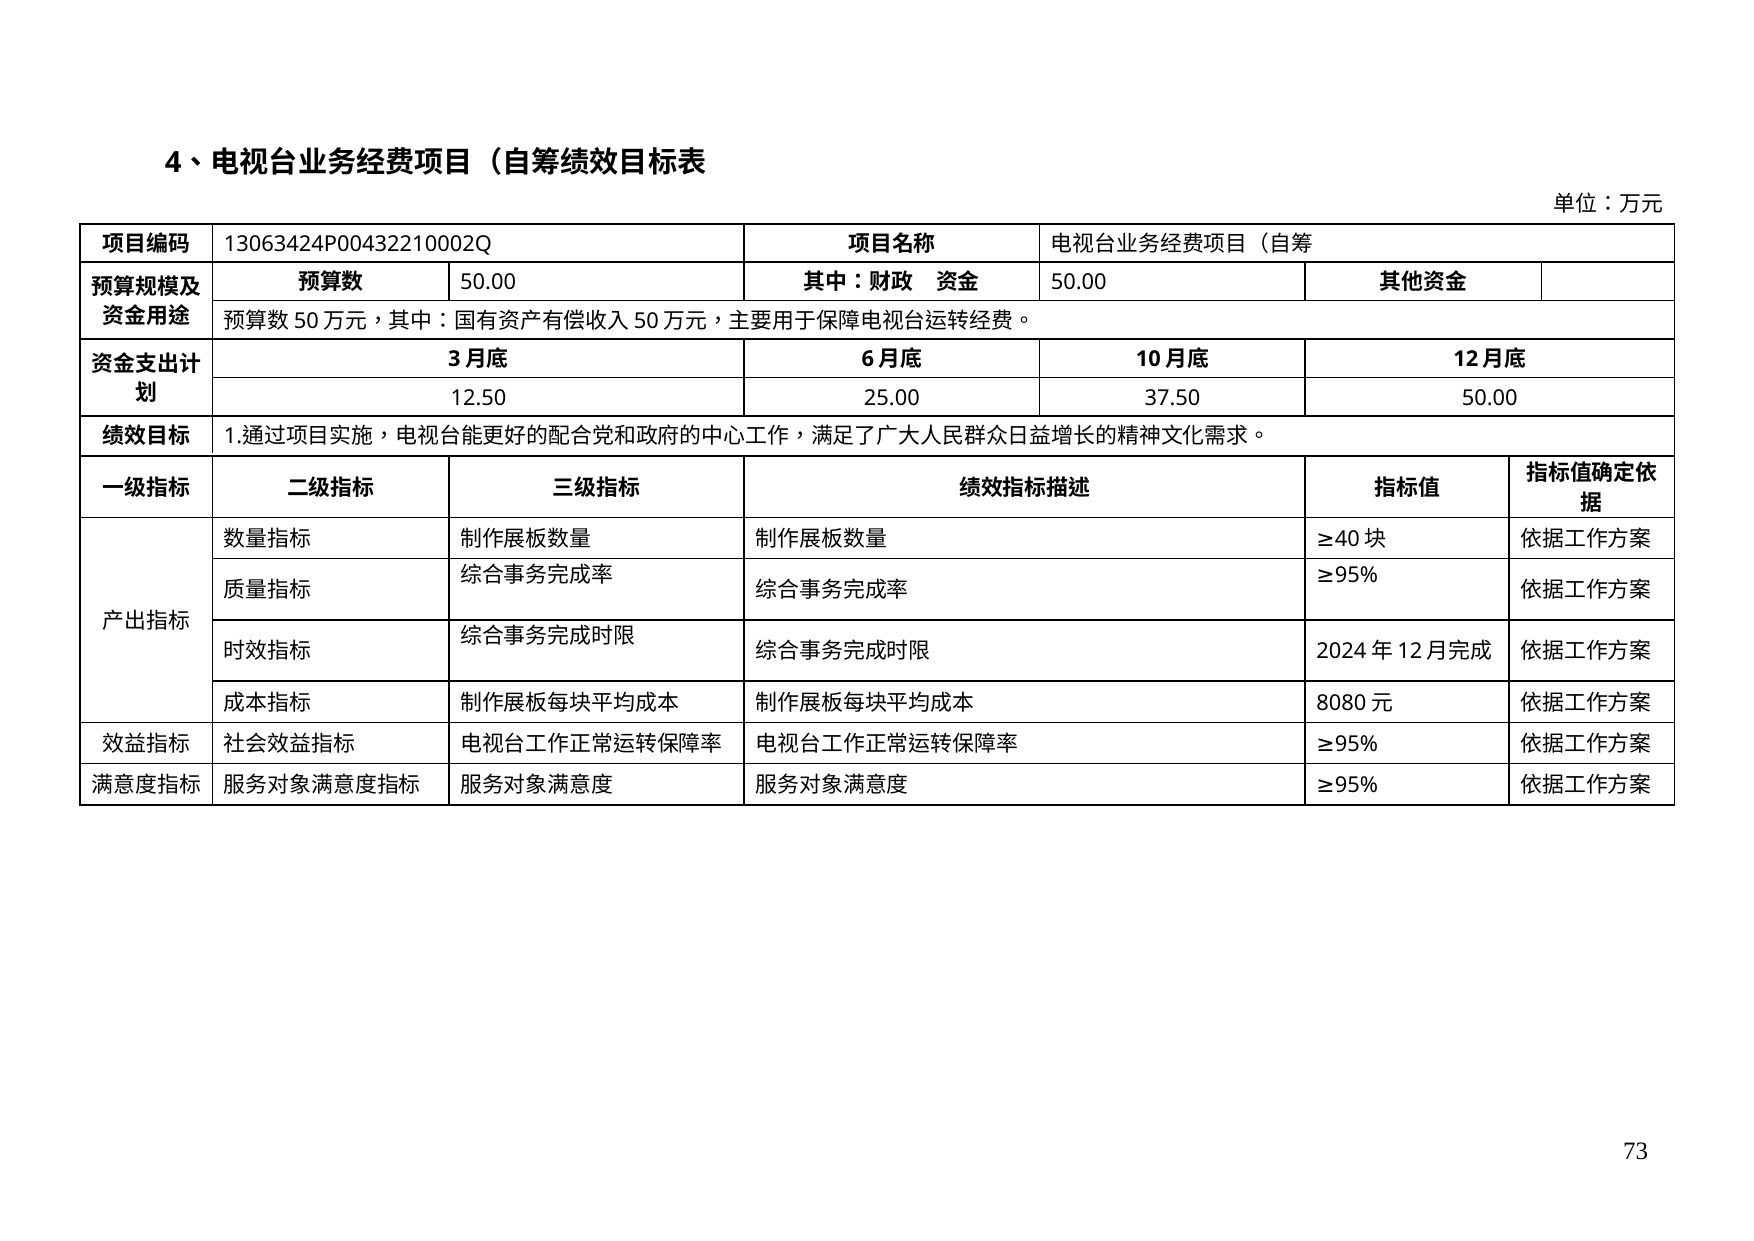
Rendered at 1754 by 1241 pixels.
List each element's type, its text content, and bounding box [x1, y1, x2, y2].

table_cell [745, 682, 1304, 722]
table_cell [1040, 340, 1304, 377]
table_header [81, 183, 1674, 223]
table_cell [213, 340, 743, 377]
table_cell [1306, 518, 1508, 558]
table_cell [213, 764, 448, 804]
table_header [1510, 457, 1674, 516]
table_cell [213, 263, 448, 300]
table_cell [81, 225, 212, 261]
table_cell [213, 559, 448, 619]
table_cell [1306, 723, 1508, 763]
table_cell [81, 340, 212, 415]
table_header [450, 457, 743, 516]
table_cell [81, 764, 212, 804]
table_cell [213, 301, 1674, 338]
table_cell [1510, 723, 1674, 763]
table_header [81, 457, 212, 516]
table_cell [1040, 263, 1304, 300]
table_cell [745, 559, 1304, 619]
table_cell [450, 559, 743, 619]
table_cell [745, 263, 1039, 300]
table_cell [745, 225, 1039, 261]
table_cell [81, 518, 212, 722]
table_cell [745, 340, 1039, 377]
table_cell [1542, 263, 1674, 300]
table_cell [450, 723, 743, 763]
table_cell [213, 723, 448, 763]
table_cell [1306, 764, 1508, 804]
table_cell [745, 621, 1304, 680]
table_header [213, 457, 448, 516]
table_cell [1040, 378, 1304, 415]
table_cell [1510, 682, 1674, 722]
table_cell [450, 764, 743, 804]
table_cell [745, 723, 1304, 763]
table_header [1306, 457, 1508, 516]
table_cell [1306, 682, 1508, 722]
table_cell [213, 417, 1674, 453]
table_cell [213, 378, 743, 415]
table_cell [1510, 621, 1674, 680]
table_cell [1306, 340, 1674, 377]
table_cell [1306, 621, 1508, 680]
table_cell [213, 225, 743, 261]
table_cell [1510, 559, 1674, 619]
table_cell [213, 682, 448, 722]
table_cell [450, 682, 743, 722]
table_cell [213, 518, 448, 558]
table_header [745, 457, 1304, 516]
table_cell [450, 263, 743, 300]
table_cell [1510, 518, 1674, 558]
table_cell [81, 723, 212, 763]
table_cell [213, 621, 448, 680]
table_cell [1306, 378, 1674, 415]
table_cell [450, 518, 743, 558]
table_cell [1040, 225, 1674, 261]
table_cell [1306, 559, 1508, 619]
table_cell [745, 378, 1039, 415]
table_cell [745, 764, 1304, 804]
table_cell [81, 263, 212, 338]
text 4、电视台业务经费项目（自筹绩效目标表 [106, 142, 1648, 181]
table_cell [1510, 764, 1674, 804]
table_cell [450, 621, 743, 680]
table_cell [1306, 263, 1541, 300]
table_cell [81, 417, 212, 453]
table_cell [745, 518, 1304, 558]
